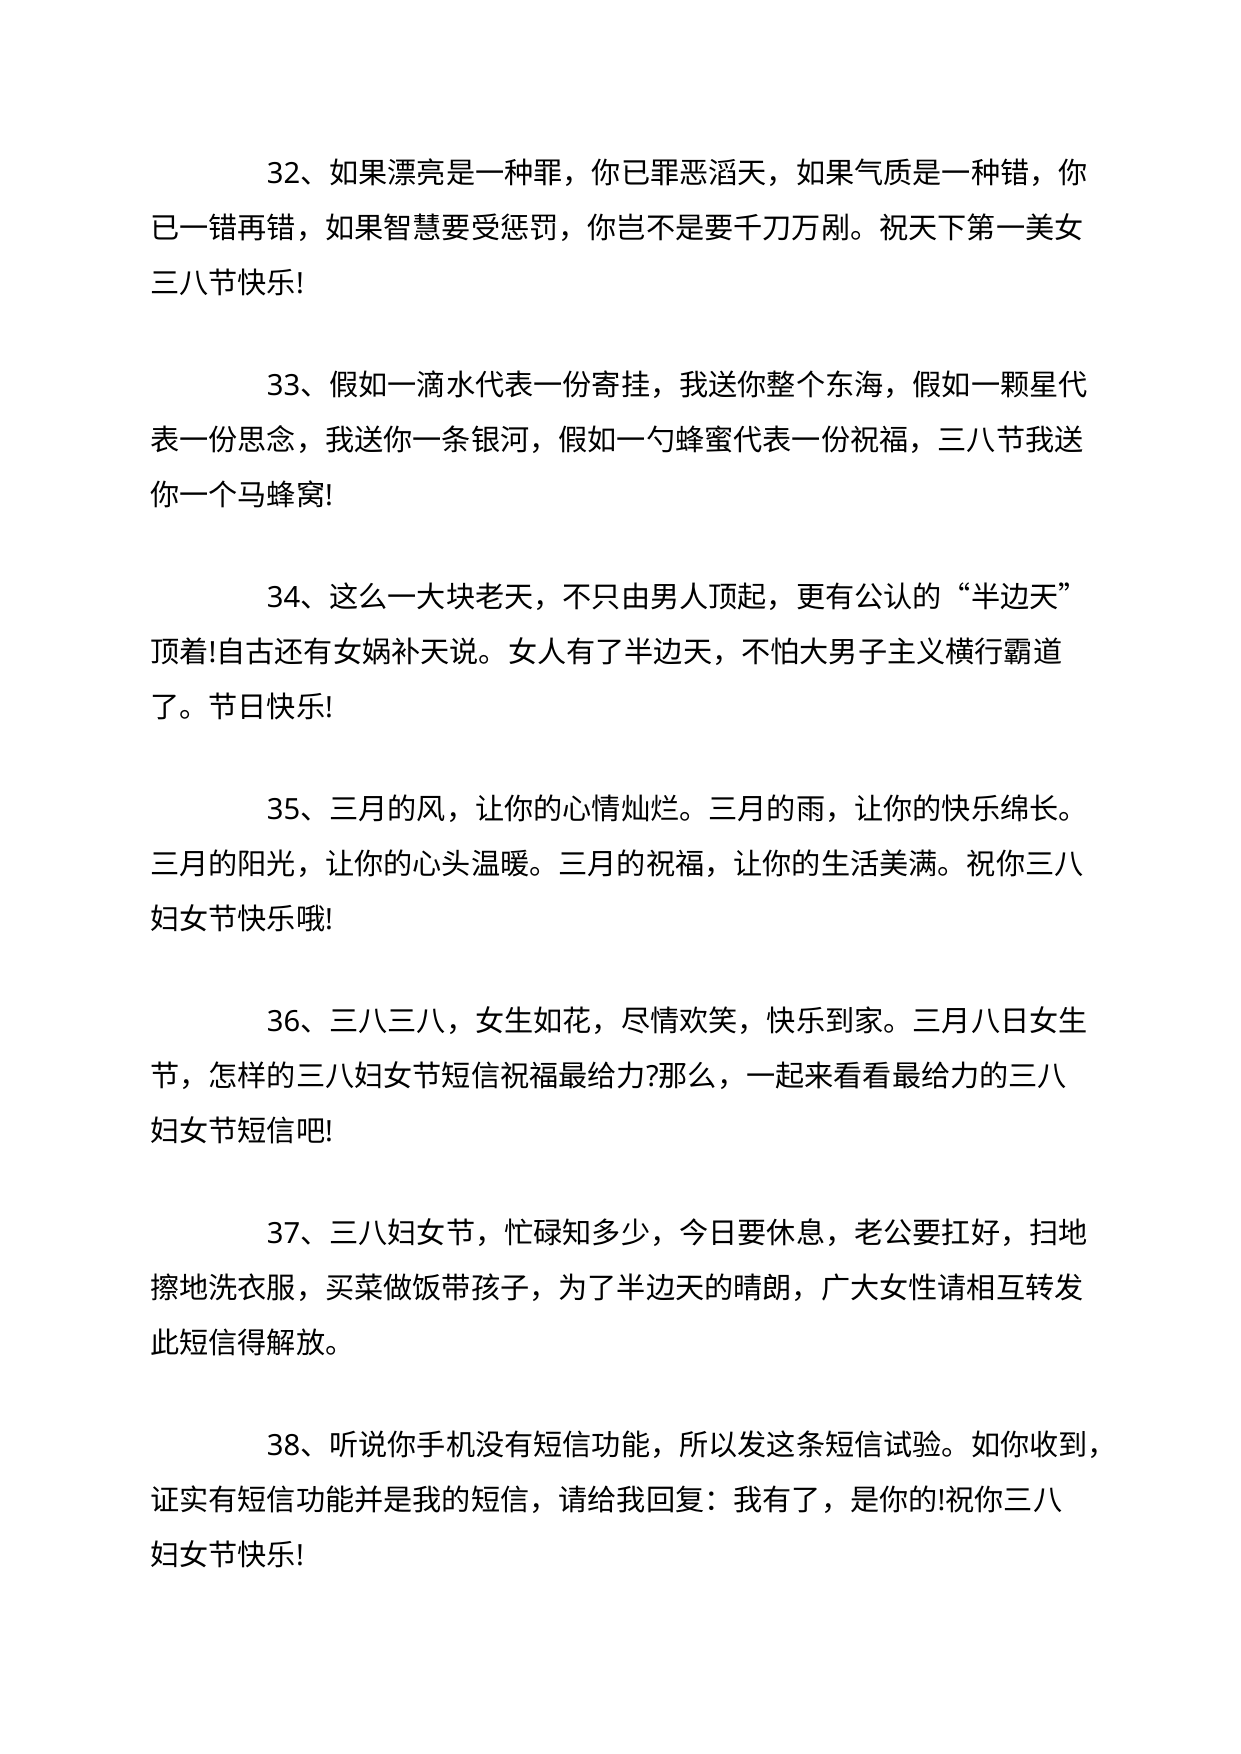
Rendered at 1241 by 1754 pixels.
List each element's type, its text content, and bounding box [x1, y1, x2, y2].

text 33、假如一滴水代表一份寄挂，我送你整个东海，假如一颗星代表一份思念，我送你一条银河，假如一勺蜂蜜代表一份祝福，三八节我送你一个马蜂窝! [150, 362, 1090, 514]
text 32、如果漂亮是一种罪，你已罪恶滔天，如果气质是一种错，你已一错再错，如果智慧要受惩罚，你岂不是要千刀万剐。祝天下第一美女三八节快乐! [150, 150, 1090, 302]
text 37、三八妇女节，忙碌知多少，今日要休息，老公要扛好，扫地擦地洗衣服，买菜做饭带孩子，为了半边天的晴朗，广大女性请相互转发此短信得解放。 [150, 1209, 1090, 1362]
text 36、三八三八，女生如花，尽情欢笑，快乐到家。三月八日女生节，怎样的三八妇女节短信祝福最给力?那么，一起来看看最给力的三八妇女节短信吧! [150, 998, 1090, 1150]
text 35、三月的风，让你的心情灿烂。三月的雨，让你的快乐绵长。三月的阳光，让你的心头温暖。三月的祝福，让你的生活美满。祝你三八妇女节快乐哦! [150, 786, 1090, 938]
text 34、这么一大块老天，不只由男人顶起，更有公认的“半边天”顶着!自古还有女娲补天说。女人有了半边天，不怕大男子主义横行霸道了。节日快乐! [150, 574, 1090, 726]
text 38、听说你手机没有短信功能，所以发这条短信试验。如你收到，证实有短信功能并是我的短信，请给我回复：我有了，是你的!祝你三八妇女节快乐! [150, 1421, 1090, 1574]
